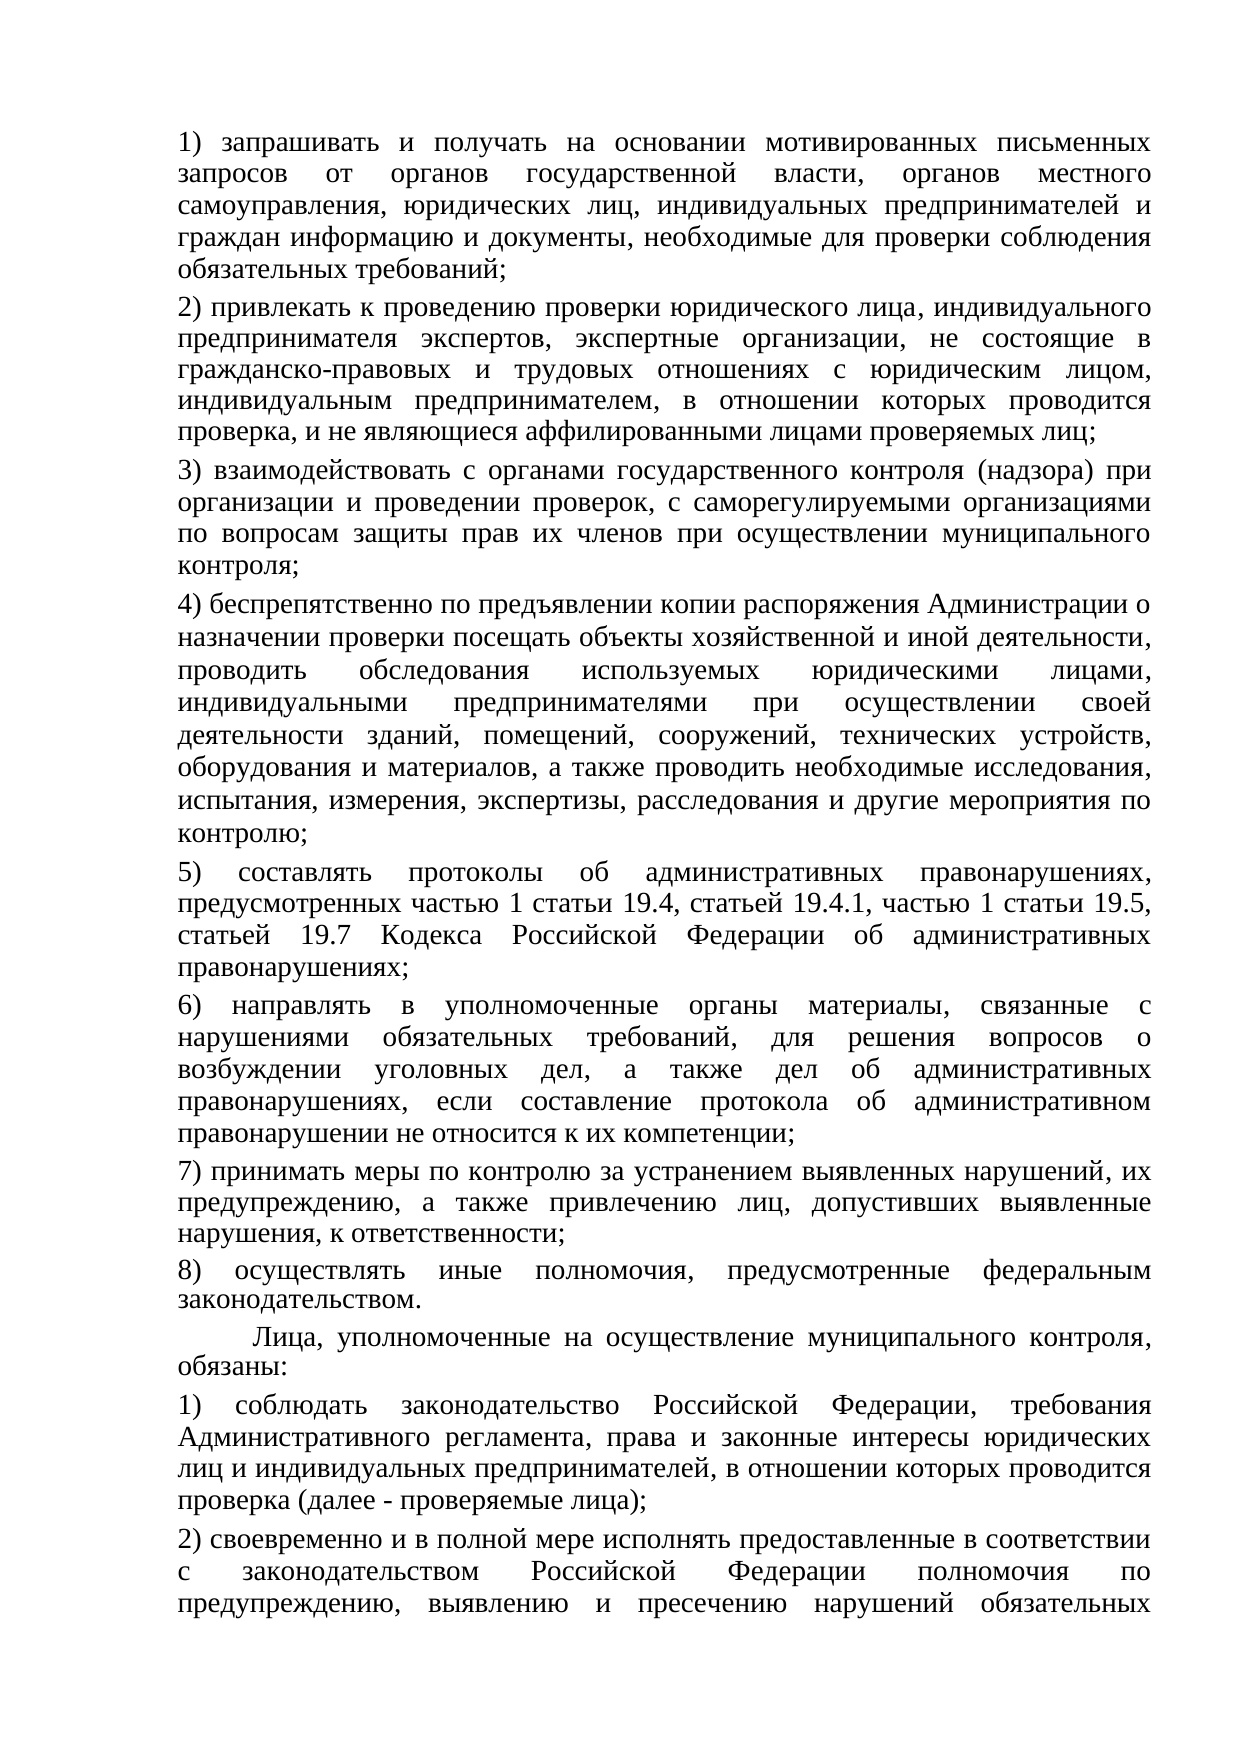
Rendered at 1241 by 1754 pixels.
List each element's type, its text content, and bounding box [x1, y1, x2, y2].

text 3) взаимодействовать с органами государственного контроля (надзора) при организации и проведении проверок, с саморегулируемыми организациями по вопросам защиты прав их членов при осуществлении муниципального контроля; [177, 454, 1152, 580]
text 4) беспрепятственно по предъявлении копии распоряжения Администрации о назначении проверки посещать объекты хозяйственной и иной деятельности, проводить обследования используемых юридическими лицами, индивидуальными предпринимателями при осуществлении своей деятельности зданий, помещений, сооружений, технических устройств, оборудования и материалов, а также проводить необходимые исследования, испытания, измерения, экспертизы, расследования и другие мероприятия по контролю; [177, 588, 1152, 848]
text 1) соблюдать законодательство Российской Федерации, требования Административного регламента, права и законные интересы юридических лиц и индивидуальных предпринимателей, в отношении которых проводится проверка (далее - проверяемые лица); [177, 1389, 1152, 1515]
text 2) привлекать к проведению проверки юридического лица, индивидуального предпринимателя экспертов, экспертные организации, не состоящие в гражданско-правовых и трудовых отношениях с юридическим лицом, индивидуальным предпринимателем, в отношении которых проводится проверка, и не являющиеся аффилированными лицами проверяемых лиц; [177, 292, 1152, 447]
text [177, 1523, 1152, 1618]
text Лица, уполномоченные на осуществление муниципального контроля, обязаны: [177, 1322, 1152, 1382]
text 6) направлять в уполномоченные органы материалы, связанные с нарушениями обязательных требований, для решения вопросов о возбуждении уголовных дел, а также дел об административных правонарушениях, если составление протокола об административном правонарушении не относится к их компетенции; [177, 989, 1152, 1149]
text 5) составлять протоколы об административных правонарушениях, предусмотренных частью 1 статьи 19.4, статьей 19.4.1, частью 1 статьи 19.5, статьей 19.7 Кодекса Российской Федерации об административных правонарушениях; [177, 856, 1152, 982]
text 1) запрашивать и получать на основании мотивированных письменных запросов от органов государственной власти, органов местного самоуправления, юридических лиц, индивидуальных предпринимателей и граждан информацию и документы, необходимые для проверки соблюдения обязательных требований; [177, 126, 1152, 285]
text 8) осуществлять иные полномочия, предусмотренные федеральным законодательством. [177, 1256, 1152, 1315]
text 7) принимать меры по контролю за устранением выявленных нарушений, их предупреждению, а также привлечению лиц, допустивших выявленные нарушения, к ответственности; [177, 1156, 1152, 1248]
